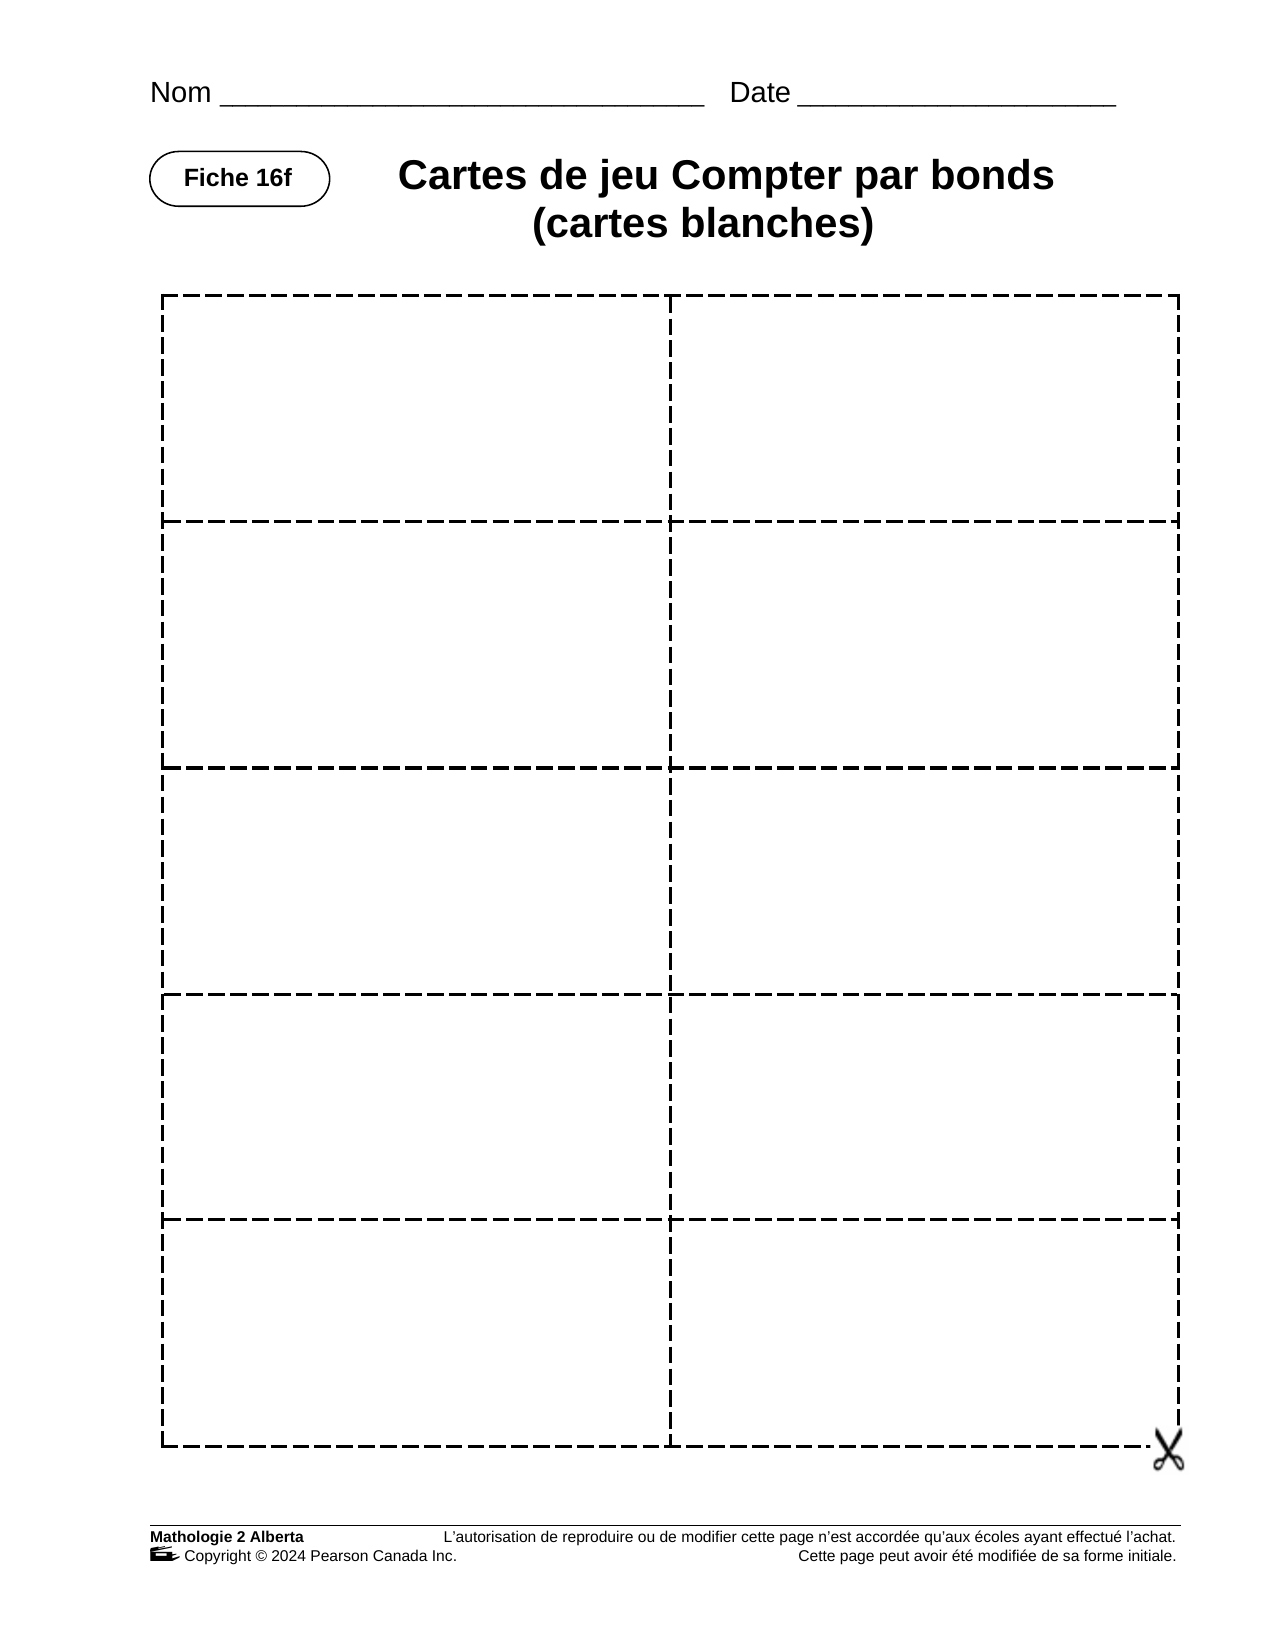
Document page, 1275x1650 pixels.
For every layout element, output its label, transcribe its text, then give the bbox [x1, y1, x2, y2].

table_header [163, 294, 671, 519]
picture [1151, 1426, 1188, 1474]
table_cell [671, 520, 1179, 766]
table_cell [163, 1218, 671, 1445]
picture [150, 1546, 180, 1561]
table_cell [671, 993, 1179, 1218]
text Cartes de jeu Compter par bonds (cartes blanches) [225, 150, 1181, 246]
table_cell [671, 1218, 1179, 1445]
table_cell [163, 766, 671, 992]
table_header [671, 294, 1179, 519]
table_cell [671, 766, 1179, 992]
table_cell [163, 520, 671, 766]
table_cell [163, 993, 671, 1218]
